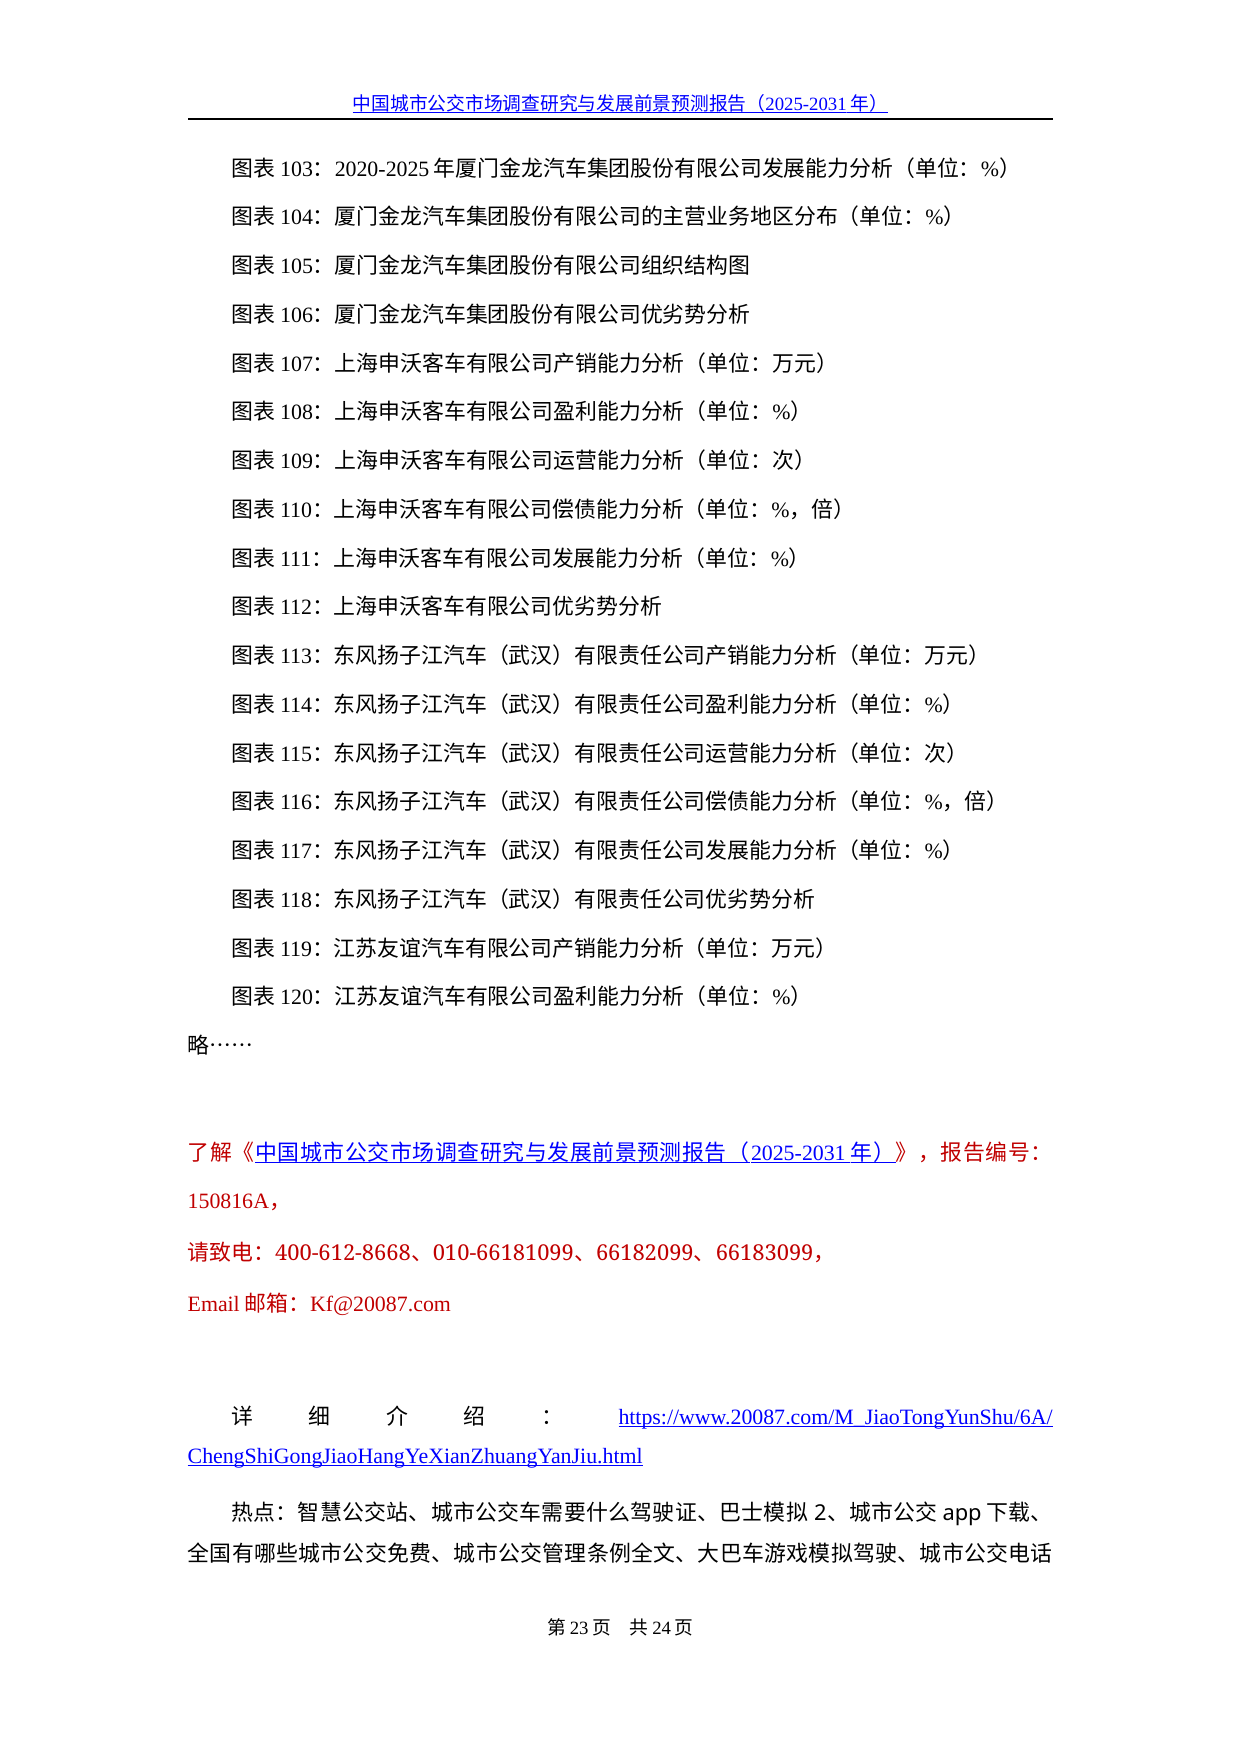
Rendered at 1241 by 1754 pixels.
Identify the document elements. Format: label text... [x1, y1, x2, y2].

text 详细介绍：https://www.20087.com/M_JiaoTongYunShu/6A/ChengShiGongJiaoHangYeXianZhuangYanJiu.html [187, 1399, 1053, 1472]
text Email邮箱：Kf@20087.com [187, 1286, 1053, 1318]
text 请致电：400-612-8668、010-66181099、66182099、66183099， [187, 1234, 1053, 1267]
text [187, 1494, 1053, 1568]
text 了解《中国城市公交市场调查研究与发展前景预测报告（2025-2031年）》，报告编号：150816A， [187, 1134, 1053, 1215]
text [187, 150, 1053, 1060]
